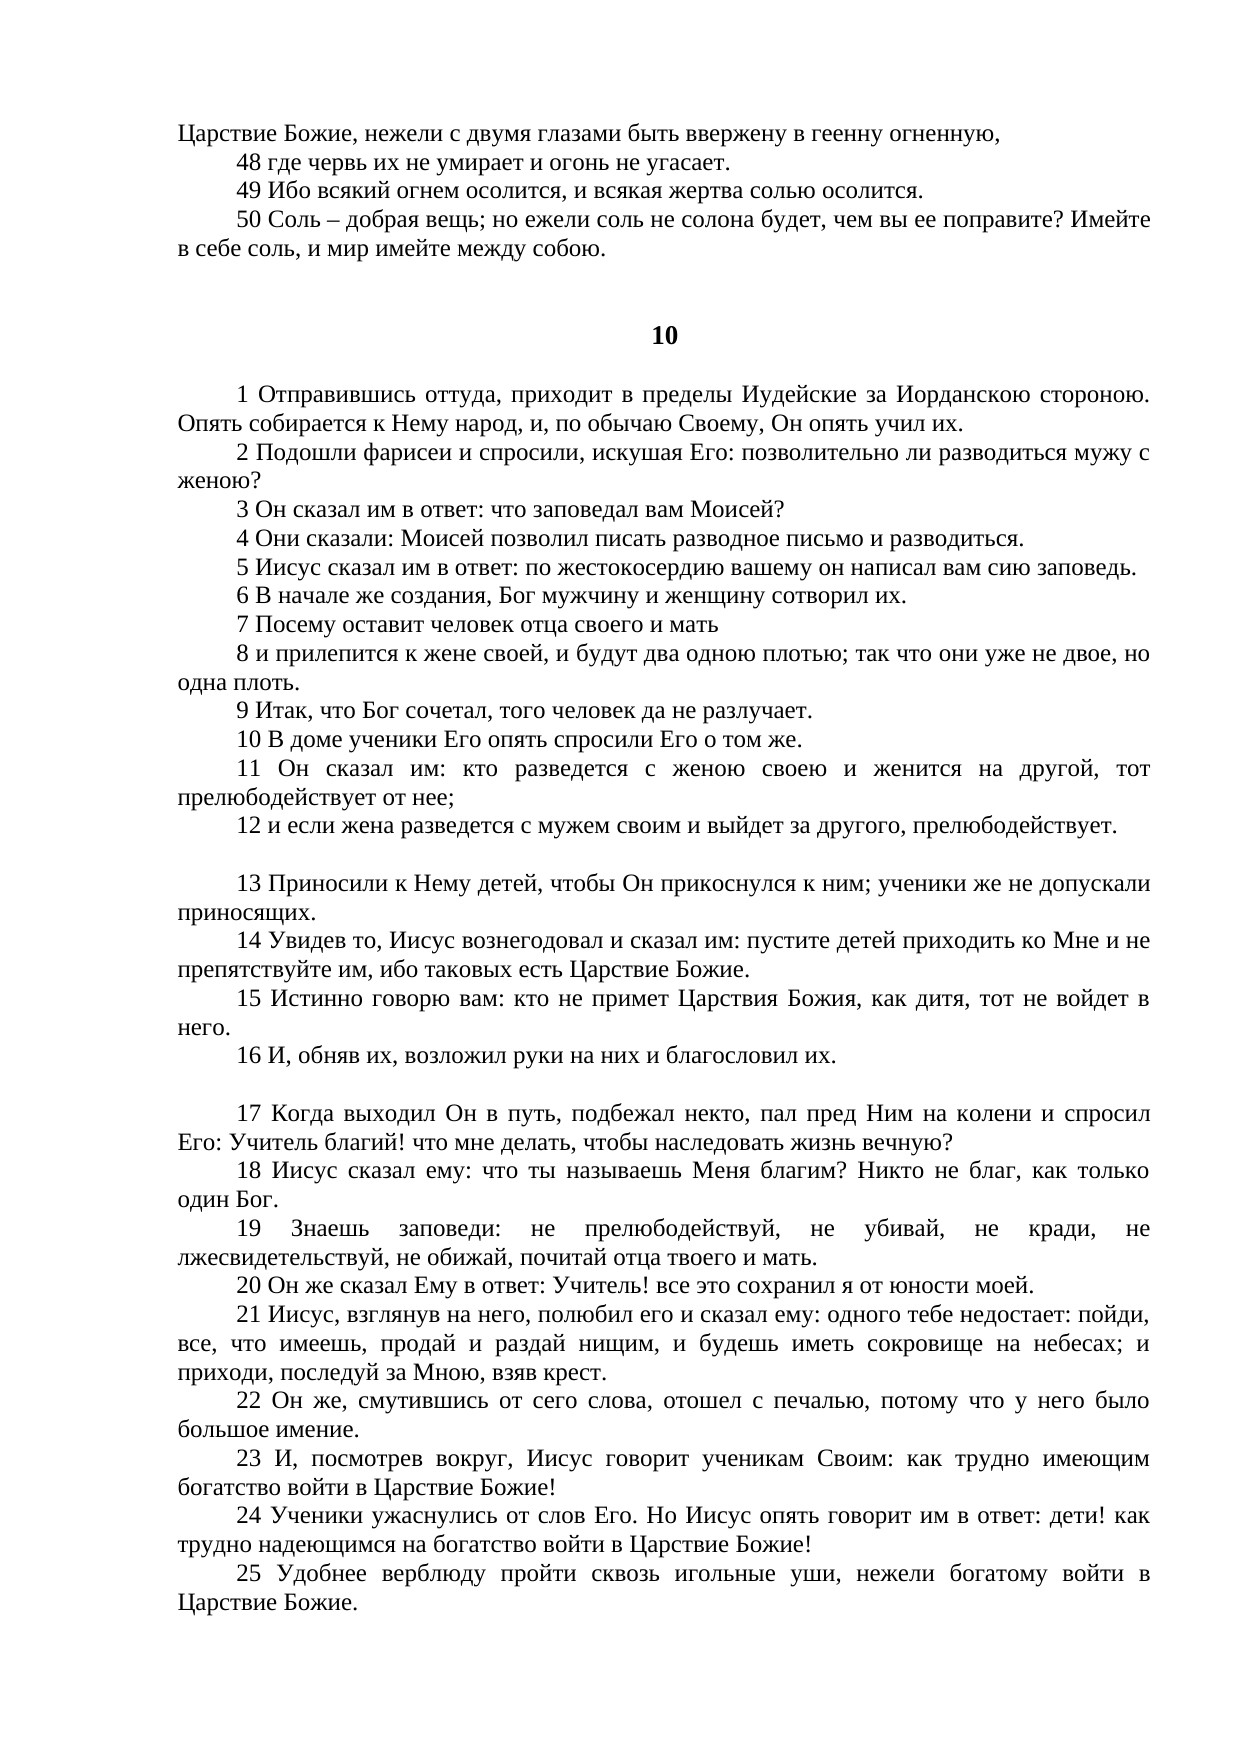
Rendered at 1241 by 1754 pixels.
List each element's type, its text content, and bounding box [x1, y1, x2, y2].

text 17 Когда выходил Он в путь, подбежал некто, пал пред Ним на колени и спросил Его: Учитель благий! что мне делать, чтобы наследовать жизнь вечную? [177, 1098, 1152, 1156]
text 16 И, обняв их, возложил руки на них и благословил их. [177, 1041, 1152, 1069]
text 20 Он же сказал Ему в ответ: Учитель! все это сохранил я от юности моей. [177, 1271, 1152, 1299]
text 13 Приносили к Нему детей, чтобы Он прикоснулся к ним; ученики же не допускали приносящих. [177, 868, 1152, 926]
text 4 Они сказали: Моисей позволил писать разводное письмо и разводиться. [177, 523, 1152, 552]
text 18 Иисус сказал ему: что ты называешь Меня благим? Никто не благ, как только один Бог. [177, 1156, 1152, 1213]
text 14 Увидев то, Иисус вознегодовал и сказал им: пустите детей приходить ко Мне и не препятствуйте им, ибо таковых есть Царствие Божие. [177, 926, 1152, 983]
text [177, 118, 1152, 147]
text 23 И, посмотрев вокруг, Иисус говорит ученикам Своим: как трудно имеющим богатство войти в Царствие Божие! [177, 1443, 1152, 1501]
text 15 Истинно говорю вам: кто не примет Царствия Божия, как дитя, тот не войдет в него. [177, 983, 1152, 1041]
text 8 и прилепится к жене своей, и будут два одною плотью; так что они уже не двое, но одна плоть. [177, 638, 1152, 696]
subtitle 10 [177, 319, 1152, 351]
text 21 Иисус, взглянув на него, полюбил его и сказал ему: одного тебе недостает: пойди, все, что имеешь, продай и раздай нищим, и будешь иметь сокровище на небесах; и приходи, последуй за Мною, взяв крест. [177, 1299, 1152, 1386]
text 9 Итак, что Бог сочетал, того человек да не разлучает. [177, 696, 1152, 724]
text 49 Ибо всякий огнем осолится, и всякая жертва солью осолится. [177, 176, 1152, 204]
text 48 где червь их не умирает и огонь не угасает. [177, 147, 1152, 176]
text 12 и если жена разведется с мужем своим и выйдет за другого, прелюбодействует. [177, 811, 1152, 839]
text 25 Удобнее верблюду пройти сквозь игольные уши, нежели богатому войти в Царствие Божие. [177, 1558, 1152, 1616]
text 24 Ученики ужаснулись от слов Его. Но Иисус опять говорит им в ответ: дети! как трудно надеющимся на богатство войти в Царствие Божие! [177, 1501, 1152, 1558]
text 11 Он сказал им: кто разведется с женою своею и женится на другой, тот прелюбодействует от нее; [177, 753, 1152, 811]
text 3 Он сказал им в ответ: что заповедал вам Моисей? [177, 494, 1152, 523]
text 22 Он же, смутившись от сего слова, отошел с печалью, потому что у него было большое имение. [177, 1386, 1152, 1443]
text 1 Отправившись оттуда, приходит в пределы Иудейские за Иорданскою стороною. Опять собирается к Нему народ, и, по обычаю Своему, Он опять учил их. [177, 379, 1152, 437]
text 5 Иисус сказал им в ответ: по жестокосердию вашему он написал вам сию заповедь. [177, 552, 1152, 581]
text 7 Посему оставит человек отца своего и мать [177, 609, 1152, 638]
text 10 В доме ученики Его опять спросили Его о том же. [177, 724, 1152, 753]
text 6 В начале же создания, Бог мужчину и женщину сотворил их. [177, 581, 1152, 609]
text 50 Соль – добрая вещь; но ежели соль не солона будет, чем вы ее поправите? Имейте в себе соль, и мир имейте между собою. [177, 204, 1152, 262]
text 2 Подошли фарисеи и спросили, искушая Его: позволительно ли разводиться мужу с женою? [177, 437, 1152, 494]
text 19 Знаешь заповеди: не прелюбодействуй, не убивай, не кради, не лжесвидетельствуй, не обижай, почитай отца твоего и мать. [177, 1213, 1152, 1271]
